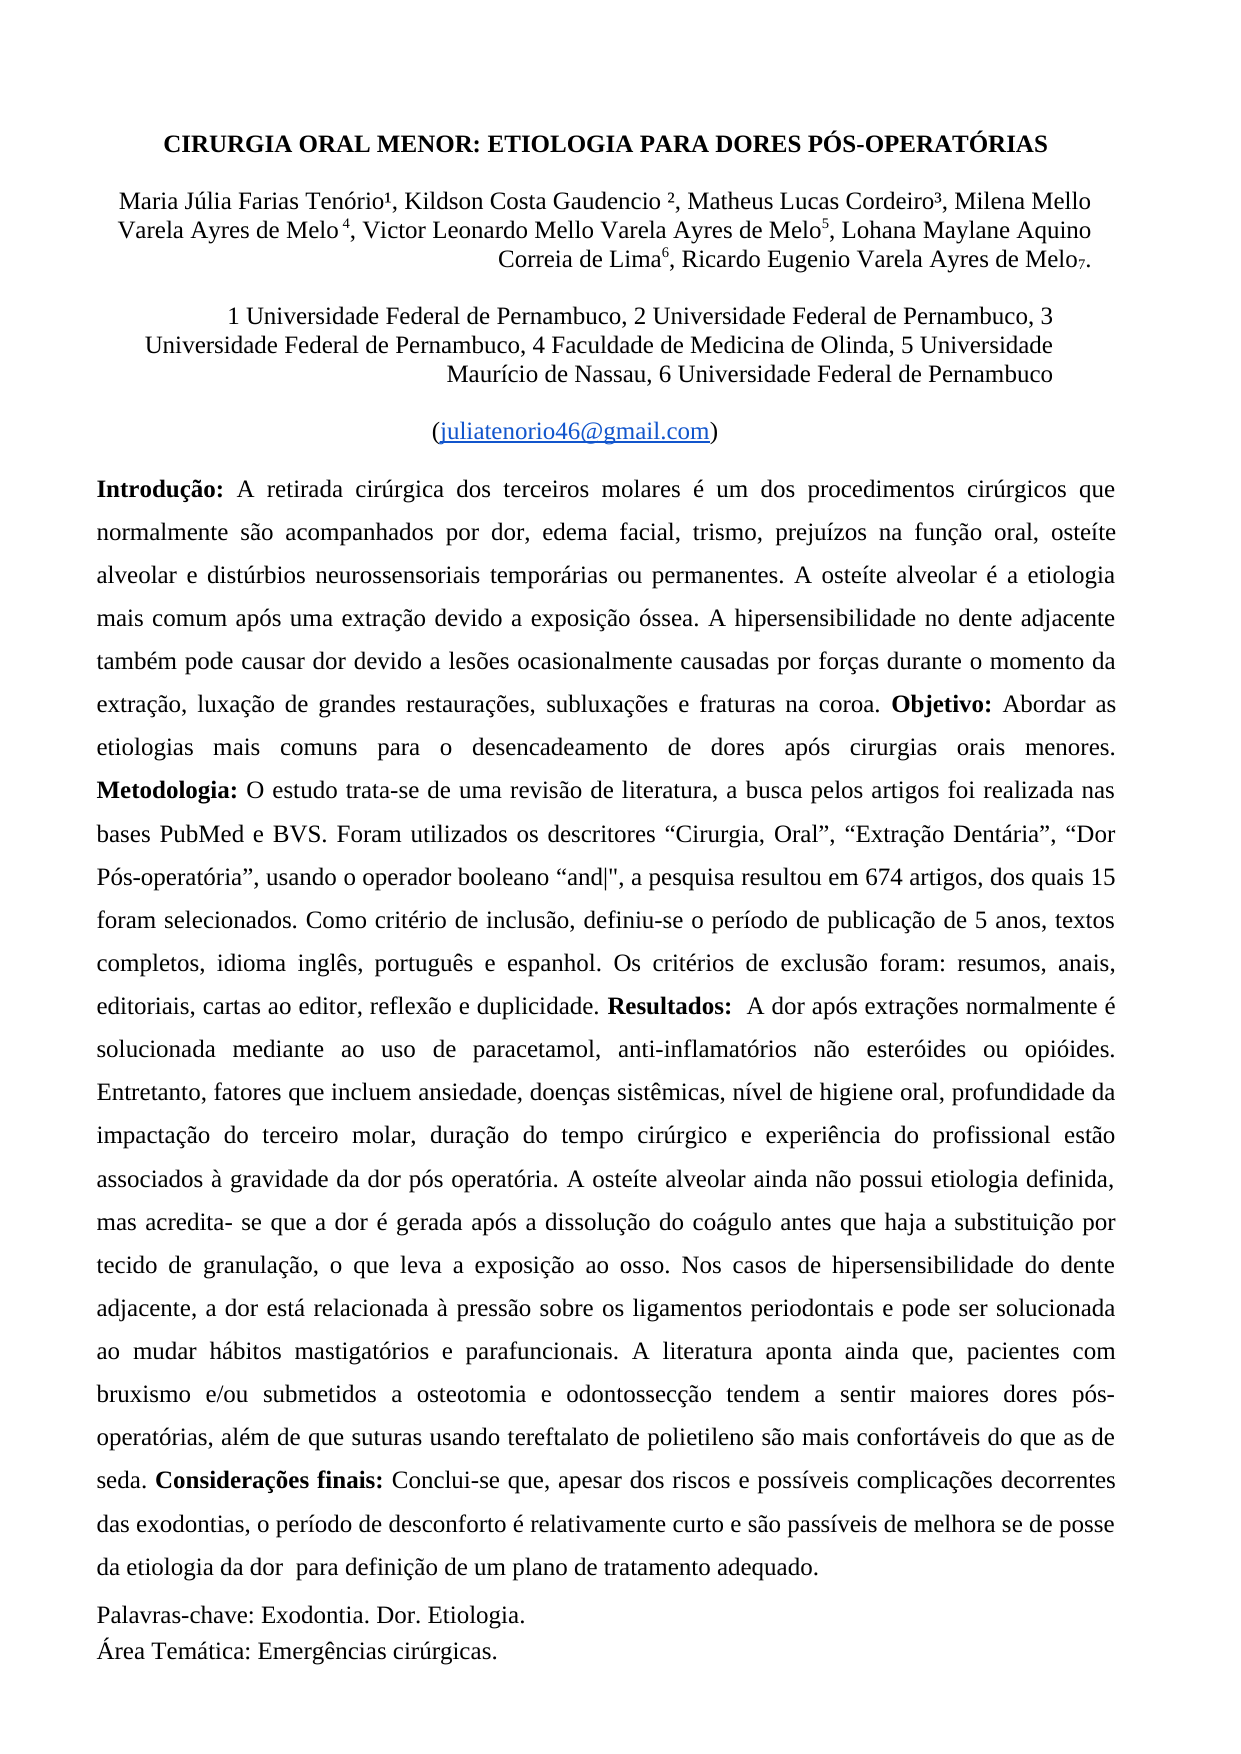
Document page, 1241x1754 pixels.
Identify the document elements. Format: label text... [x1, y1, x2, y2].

text Introdução: A retirada cirúrgica dos terceiros molares é um dos procedimentos cirúrgicos que normalmente são acompanhados por dor, edema facial, trismo, prejuízos na função oral, osteíte alveolar e distúrbios neurossensoriais temporárias ou permanentes. A osteíte alveolar é a etiologia mais comum após uma extração devido a exposição óssea. A hipersensibilidade no dente adjacente também pode causar dor devido a lesões ocasionalmente causadas por forças durante o momento da extração, luxação de grandes restaurações, subluxações e fraturas na coroa. Objetivo: Abordar as etiologias mais comuns para o desencadeamento de dores após cirurgias orais menores. Metodologia: O estudo trata-se de uma revisão de literatura, a busca pelos artigos foi realizada nas bases PubMed e BVS. Foram utilizados os descritores “Cirurgia, Oral”, “Extração Dentária”, “Dor Pós-operatória”, usando o operador booleano “and|", a pesquisa resultou em 674 artigos, dos quais 15 foram selecionados. Como critério de inclusão, definiu-se o período de publicação de 5 anos, textos completos, idioma inglês, português e espanhol. Os critérios de exclusão foram: resumos, anais, editoriais, cartas ao editor, reflexão e duplicidade. Resultados: A dor após extrações normalmente é solucionada mediante ao uso de paracetamol, anti-inflamatórios não esteróides ou opióides. Entretanto, fatores que incluem ansiedade, doenças sistêmicas, nível de higiene oral, profundidade da impactação do terceiro molar, duração do tempo cirúrgico e experiência do profissional estão associados à gravidade da dor pós operatória. A osteíte alveolar ainda não possui etiologia definida, mas acredita- se que a dor é gerada após a dissolução do coágulo antes que haja a substituição por tecido de granulação, o que leva a exposição ao osso. Nos casos de hipersensibilidade do dente adjacente, a dor está relacionada à pressão sobre os ligamentos periodontais e pode ser solucionada ao mudar hábitos mastigatórios e parafuncionais. A literatura aponta ainda que, pacientes com bruxismo e/ou submetidos a osteotomia e odontossecção tendem a sentir maiores dores pós- operatórias, além de que suturas usando tereftalato de polietileno são mais confortáveis do que as de seda. Considerações finais: Conclui-se que, apesar dos riscos e possíveis complicações decorrentes das exodontias, o período de desconforto é relativamente curto e são passíveis de melhora se de posse da etiologia da dor para definição de um plano de tratamento adequado. [96, 474, 1116, 1581]
text (juliatenorio46@gmail.com) [96, 416, 1053, 445]
text Palavras-chave: Exodontia. Dor. Etiologia. [96, 1600, 1165, 1629]
text CIRURGIA ORAL MENOR: ETIOLOGIA PARA DORES PÓS-OPERATÓRIAS [75, 129, 1136, 157]
text Maria Júlia Farias Tenório¹, Kildson Costa Gaudencio ², Matheus Lucas Cordeiro³, Milena Mello Varela Ayres de Melo 4, Victor Leonardo Mello Varela Ayres de Melo5, Lohana Maylane Aquino Correia de Lima6, Ricardo Eugenio Varela Ayres de Melo7. [96, 186, 1091, 272]
text 1 Universidade Federal de Pernambuco, 2 Universidade Federal de Pernambuco, 3 Universidade Federal de Pernambuco, 4 Faculdade de Medicina de Olinda, 5 Universidade Maurício de Nassau, 6 Universidade Federal de Pernambuco [96, 301, 1053, 387]
text Área Temática: Emergências cirúrgicas. [96, 1636, 1165, 1665]
